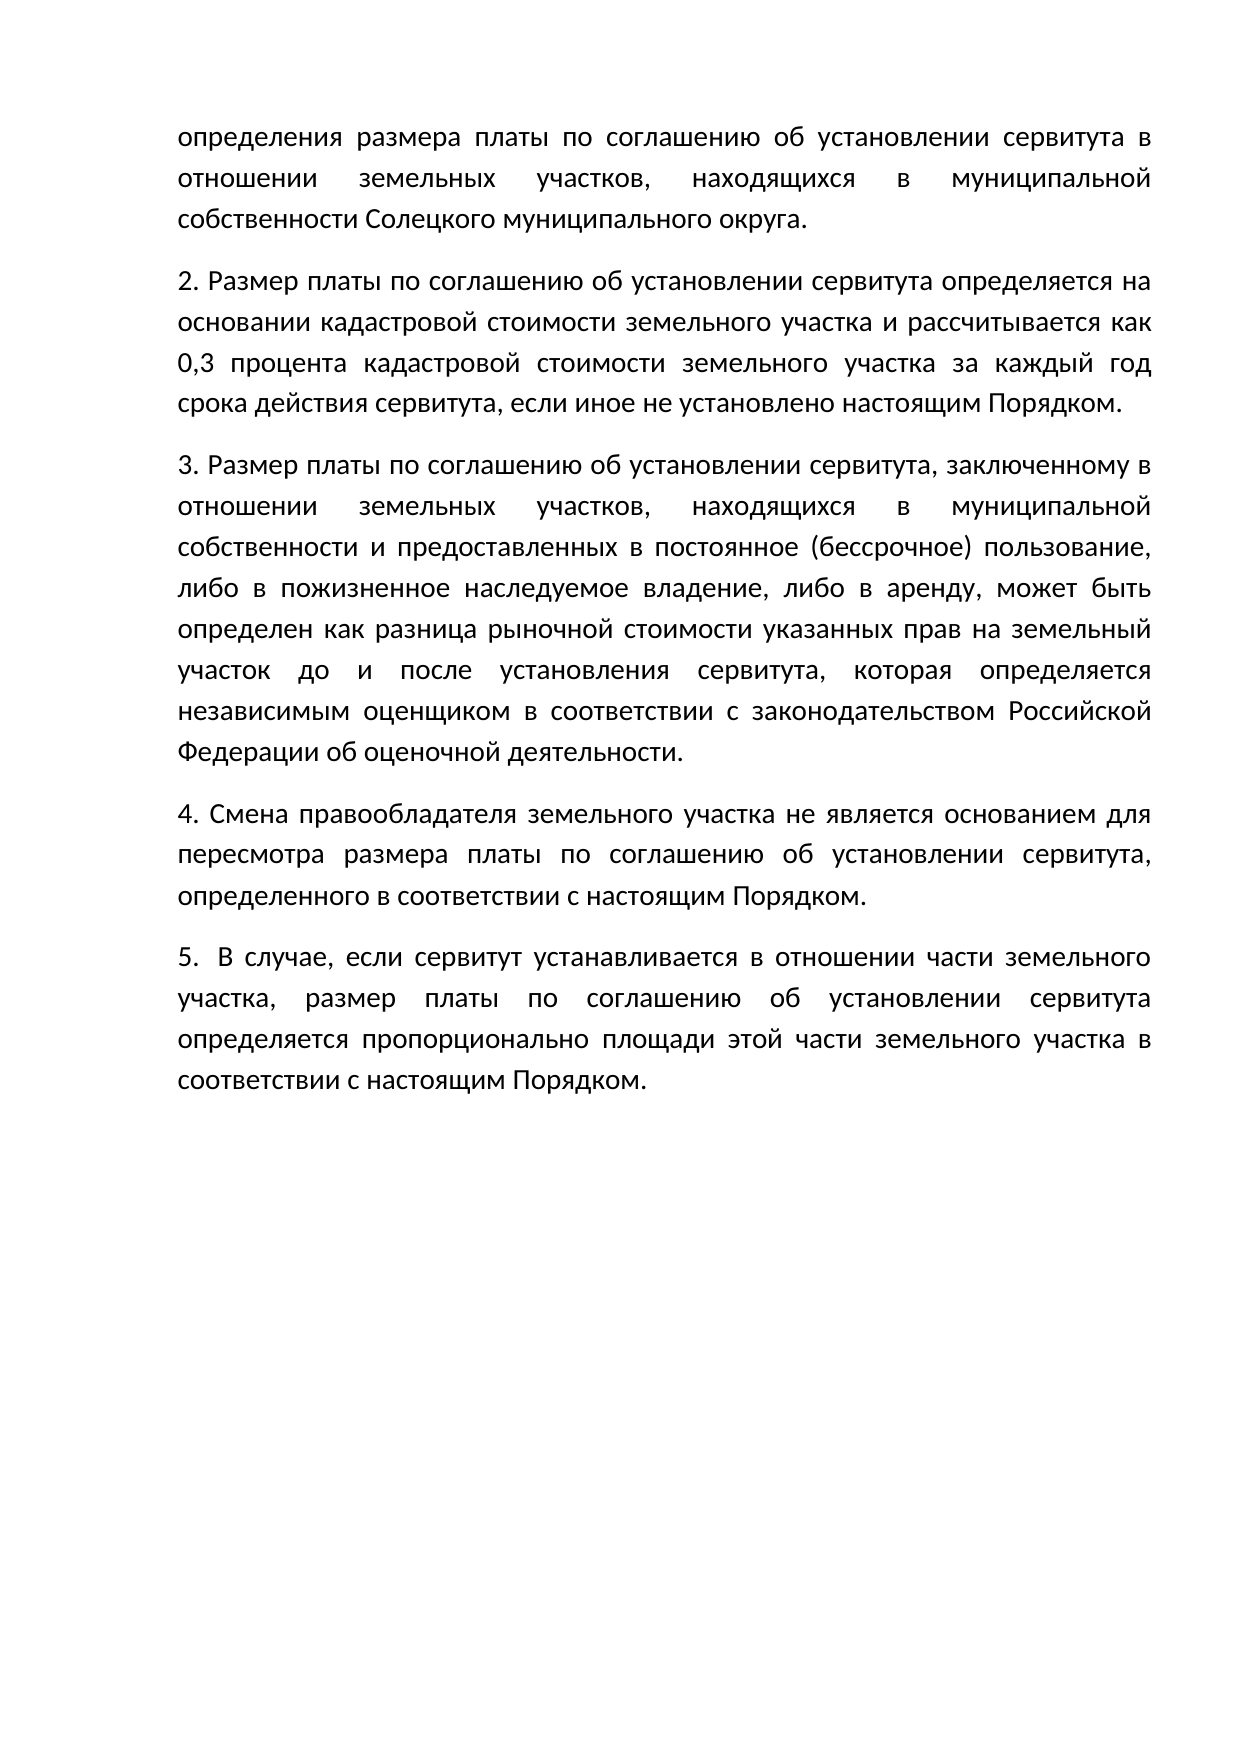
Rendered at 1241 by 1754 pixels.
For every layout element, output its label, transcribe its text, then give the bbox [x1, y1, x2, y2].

text 2. Размер платы по соглашению об установлении сервитута определяется на основании кадастровой стоимости земельного участка и рассчитывается как 0,3 процента кадастровой стоимости земельного участка за каждый год срока действия сервитута, если иное не установлено настоящим Порядком. [177, 262, 1152, 420]
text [177, 118, 1152, 236]
text 4. Смена правообладателя земельного участка не является основанием для пересмотра размера платы по соглашению об установлении сервитута, определенного в соответствии с настоящим Порядком. [177, 795, 1152, 912]
text 5. В случае, если сервитут устанавливается в отношении части земельного участка, размер платы по соглашению об установлении сервитута определяется пропорционально площади этой части земельного участка в соответствии с настоящим Порядком. [177, 938, 1152, 1097]
text 3. Размер платы по соглашению об установлении сервитута, заключенному в отношении земельных участков, находящихся в муниципальной собственности и предоставленных в постоянное (бессрочное) пользование, либо в пожизненное наследуемое владение, либо в аренду, может быть определен как разница рыночной стоимости указанных прав на земельный участок до и после установления сервитута, которая определяется независимым оценщиком в соответствии с законодательством Российской Федерации об оценочной деятельности. [177, 446, 1152, 768]
